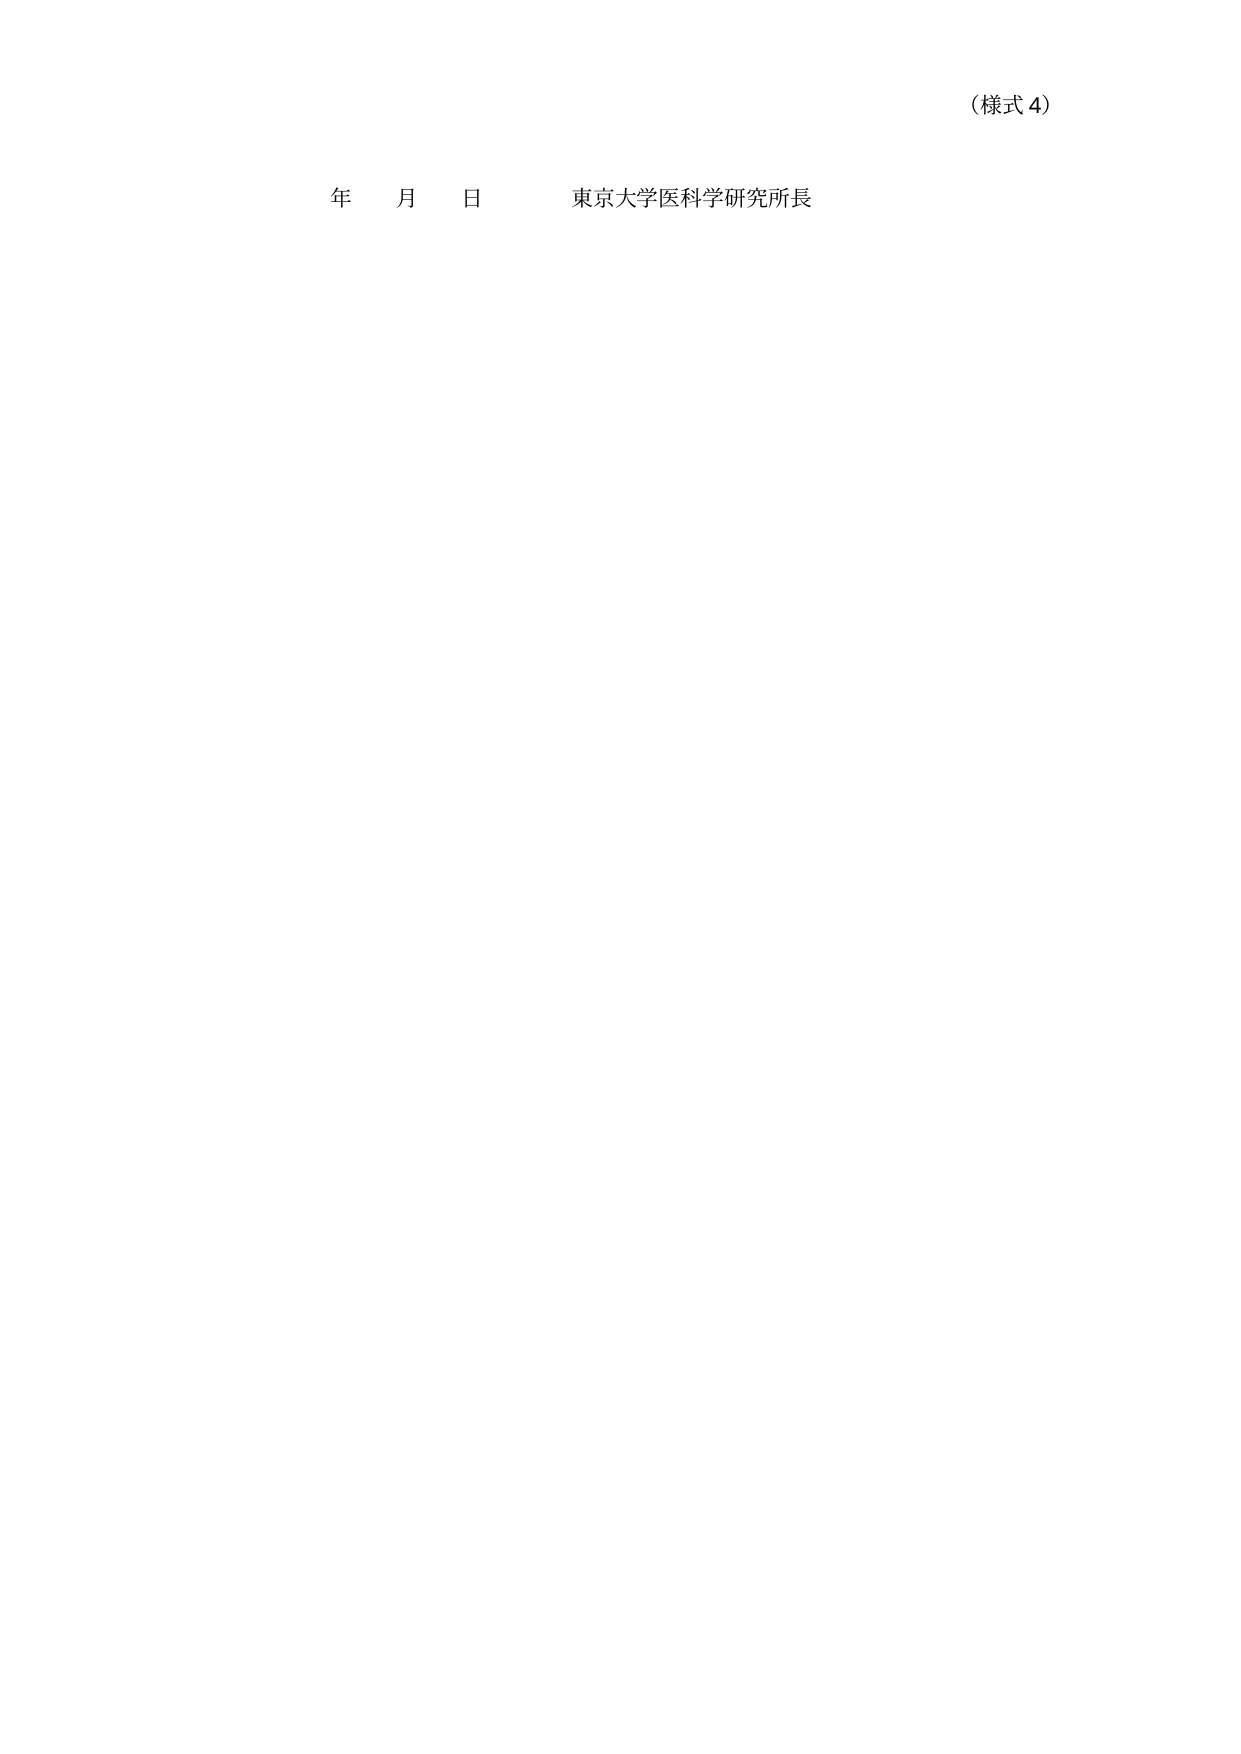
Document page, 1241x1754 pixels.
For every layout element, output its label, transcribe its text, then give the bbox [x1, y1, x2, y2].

text 年 月 日 東京大学医科学研究所長 [177, 179, 1063, 214]
